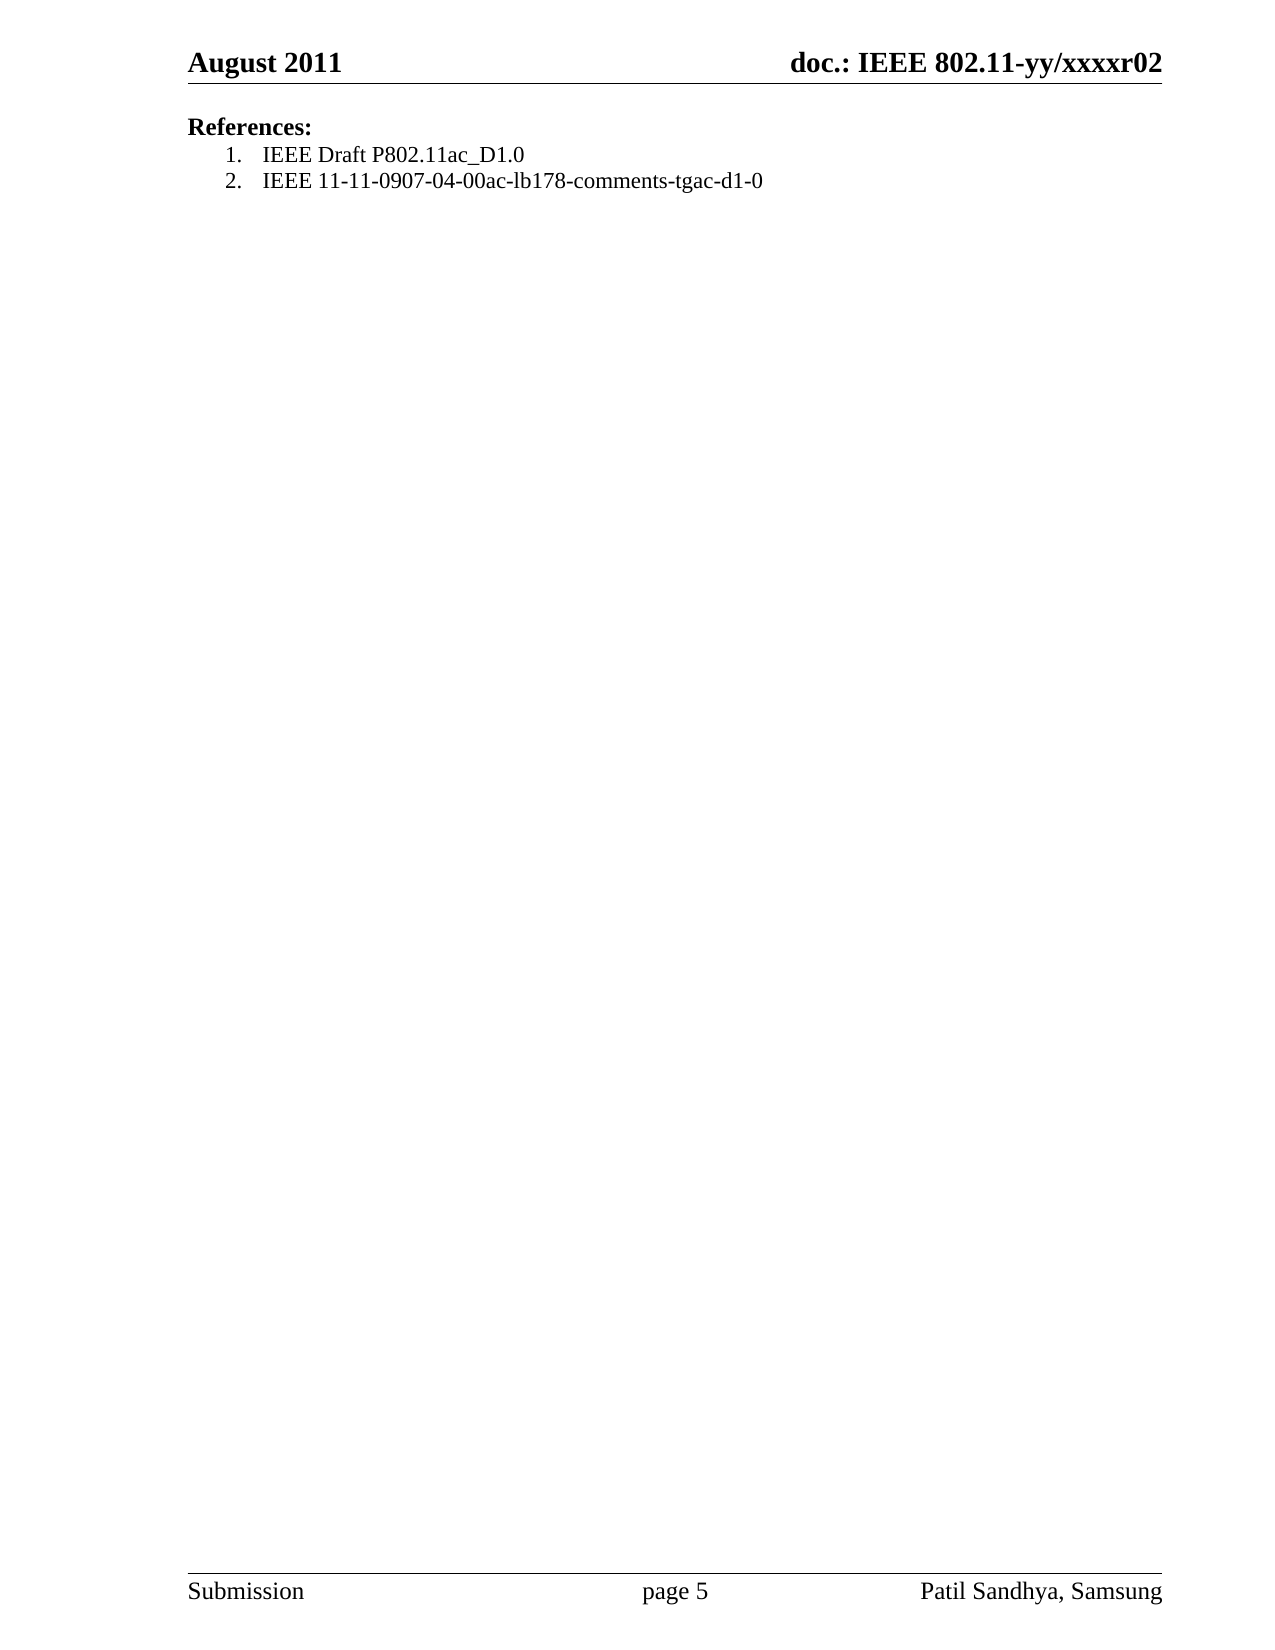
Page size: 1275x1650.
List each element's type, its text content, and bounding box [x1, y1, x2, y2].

list IEEE Draft P802.11ac_D1.0 [225, 141, 1162, 168]
text References: [187, 112, 1162, 141]
list IEEE 11-11-0907-04-00ac-lb178-comments-tgac-d1-0 [225, 168, 1162, 194]
